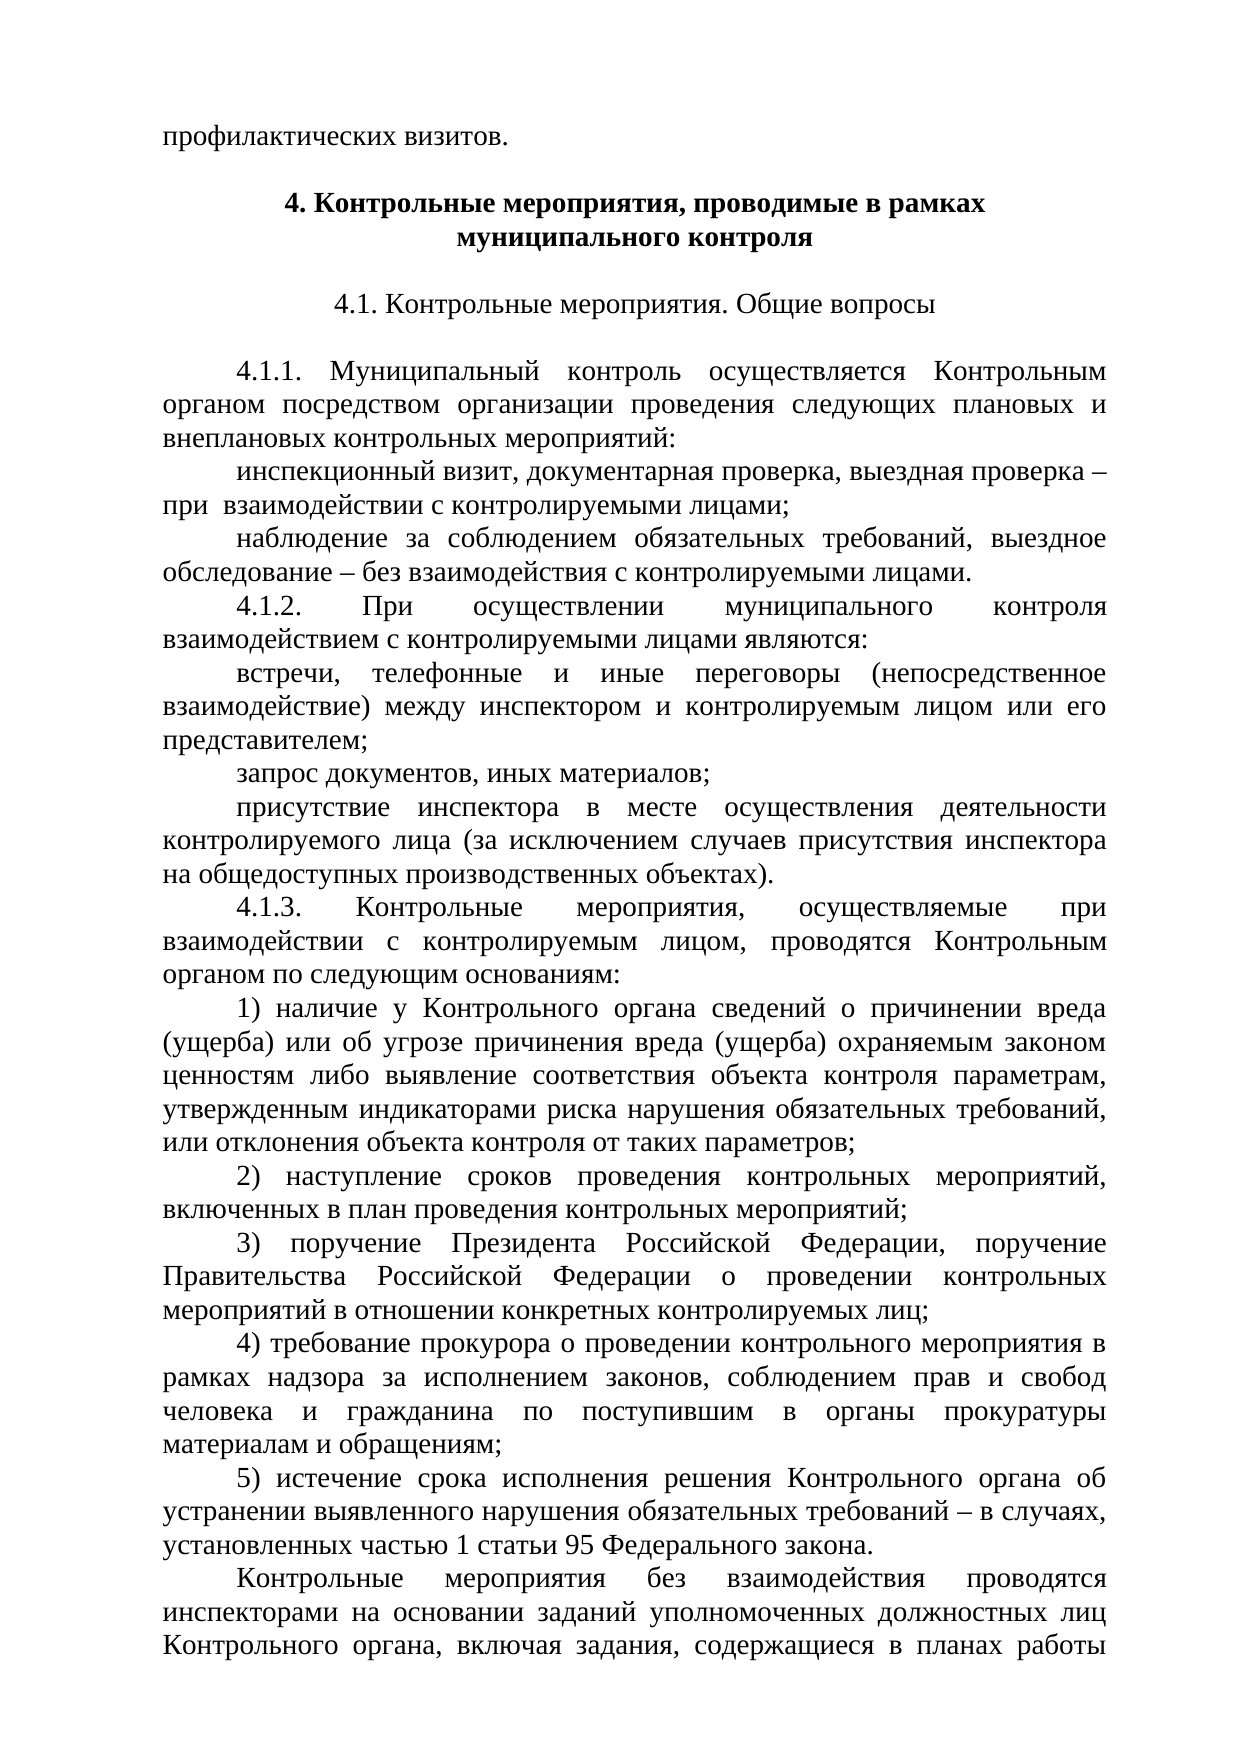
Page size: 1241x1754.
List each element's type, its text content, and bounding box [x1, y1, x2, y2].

text 1) наличие у Контрольного органа сведений о причинении вреда (ущерба) или об угрозе причинения вреда (ущерба) охраняемым законом ценностям либо выявление соответствия объекта контроля параметрам, утвержденным индикаторами риска нарушения обязательных требований, или отклонения объекта контроля от таких параметров; [162, 990, 1107, 1158]
text 4) требование прокурора о проведении контрольного мероприятия в рамках надзора за исполнением законов, соблюдением прав и свобод человека и гражданина по поступившим в органы прокуратуры материалам и обращениям; [162, 1326, 1107, 1460]
list присутствие инспектора в месте осуществления деятельности контролируемого лица (за исключением случаев присутствия инспектора на общедоступных производственных объектах). [162, 789, 1107, 889]
list 4. Контрольные мероприятия, проводимые в рамках [162, 185, 1107, 219]
list запрос документов, иных материалов; [162, 755, 1107, 789]
text 4.1. Контрольные мероприятия. Общие вопросы [162, 286, 1107, 319]
text 3) поручение Президента Российской Федерации, поручение Правительства Российской Федерации о проведении контрольных мероприятий в отношении конкретных контролируемых лиц; [162, 1225, 1107, 1326]
list встречи, телефонные и иные переговоры (непосредственное взаимодействие) между инспектором и контролируемым лицом или его представителем; [162, 655, 1107, 755]
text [162, 118, 1107, 152]
list 4.1.2. При осуществлении муниципального контроля взаимодействием с контролируемыми лицами являются: [162, 588, 1107, 655]
text 4.1.3. Контрольные мероприятия, осуществляемые при взаимодействии с контролируемым лицом, проводятся Контрольным органом по следующим основаниям: [162, 889, 1107, 990]
text 2) наступление сроков проведения контрольных мероприятий, включенных в план проведения контрольных мероприятий; [162, 1158, 1107, 1225]
list муниципального контроля [162, 219, 1107, 252]
list 4.1.1. Муниципальный контроль осуществляется Контрольным органом посредством организации проведения следующих плановых и внеплановых контрольных мероприятий: [162, 353, 1107, 453]
text наблюдение за соблюдением обязательных требований, выездное обследование – без взаимодействия с контролируемыми лицами. [162, 521, 1107, 588]
text 5) истечение срока исполнения решения Контрольного органа об устранении выявленного нарушения обязательных требований – в случаях, установленных частью 1 статьи 95 Федерального закона. [162, 1460, 1107, 1560]
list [162, 1560, 1107, 1661]
text инспекционный визит, документарная проверка, выездная проверка –при взаимодействии с контролируемыми лицами; [162, 453, 1107, 521]
